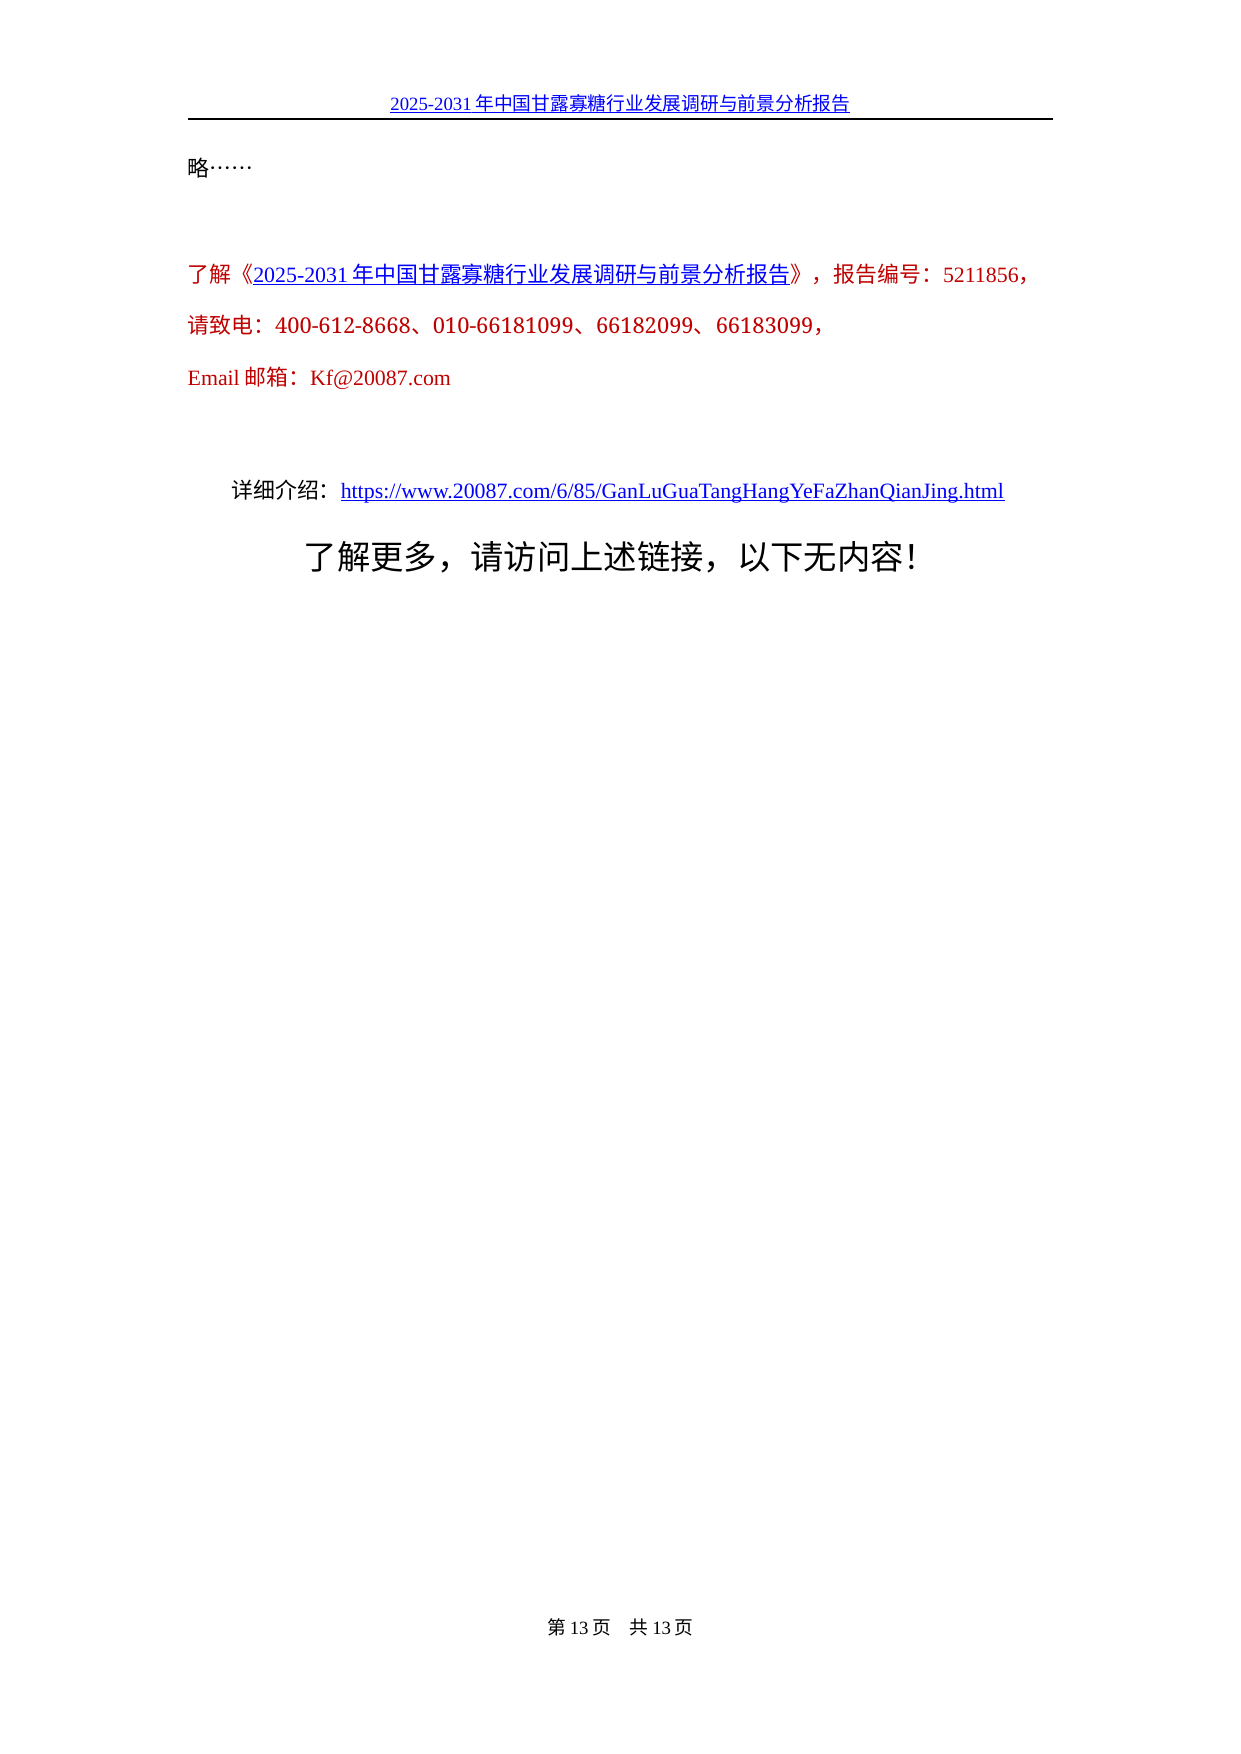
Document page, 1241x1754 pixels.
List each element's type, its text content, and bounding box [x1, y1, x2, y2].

text 详细介绍：https://www.20087.com/6/85/GanLuGuaTangHangYeFaZhanQianJing.html [187, 473, 1053, 505]
text Email邮箱：Kf@20087.com [187, 360, 1053, 392]
text 了解《2025-2031年中国甘露寡糖行业发展调研与前景分析报告》，报告编号：5211856， [187, 257, 1053, 289]
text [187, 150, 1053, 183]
text 请致电：400-612-8668、010-66181099、66182099、66183099， [187, 308, 1053, 341]
title 了解更多，请访问上述链接，以下无内容！ [187, 523, 1053, 588]
